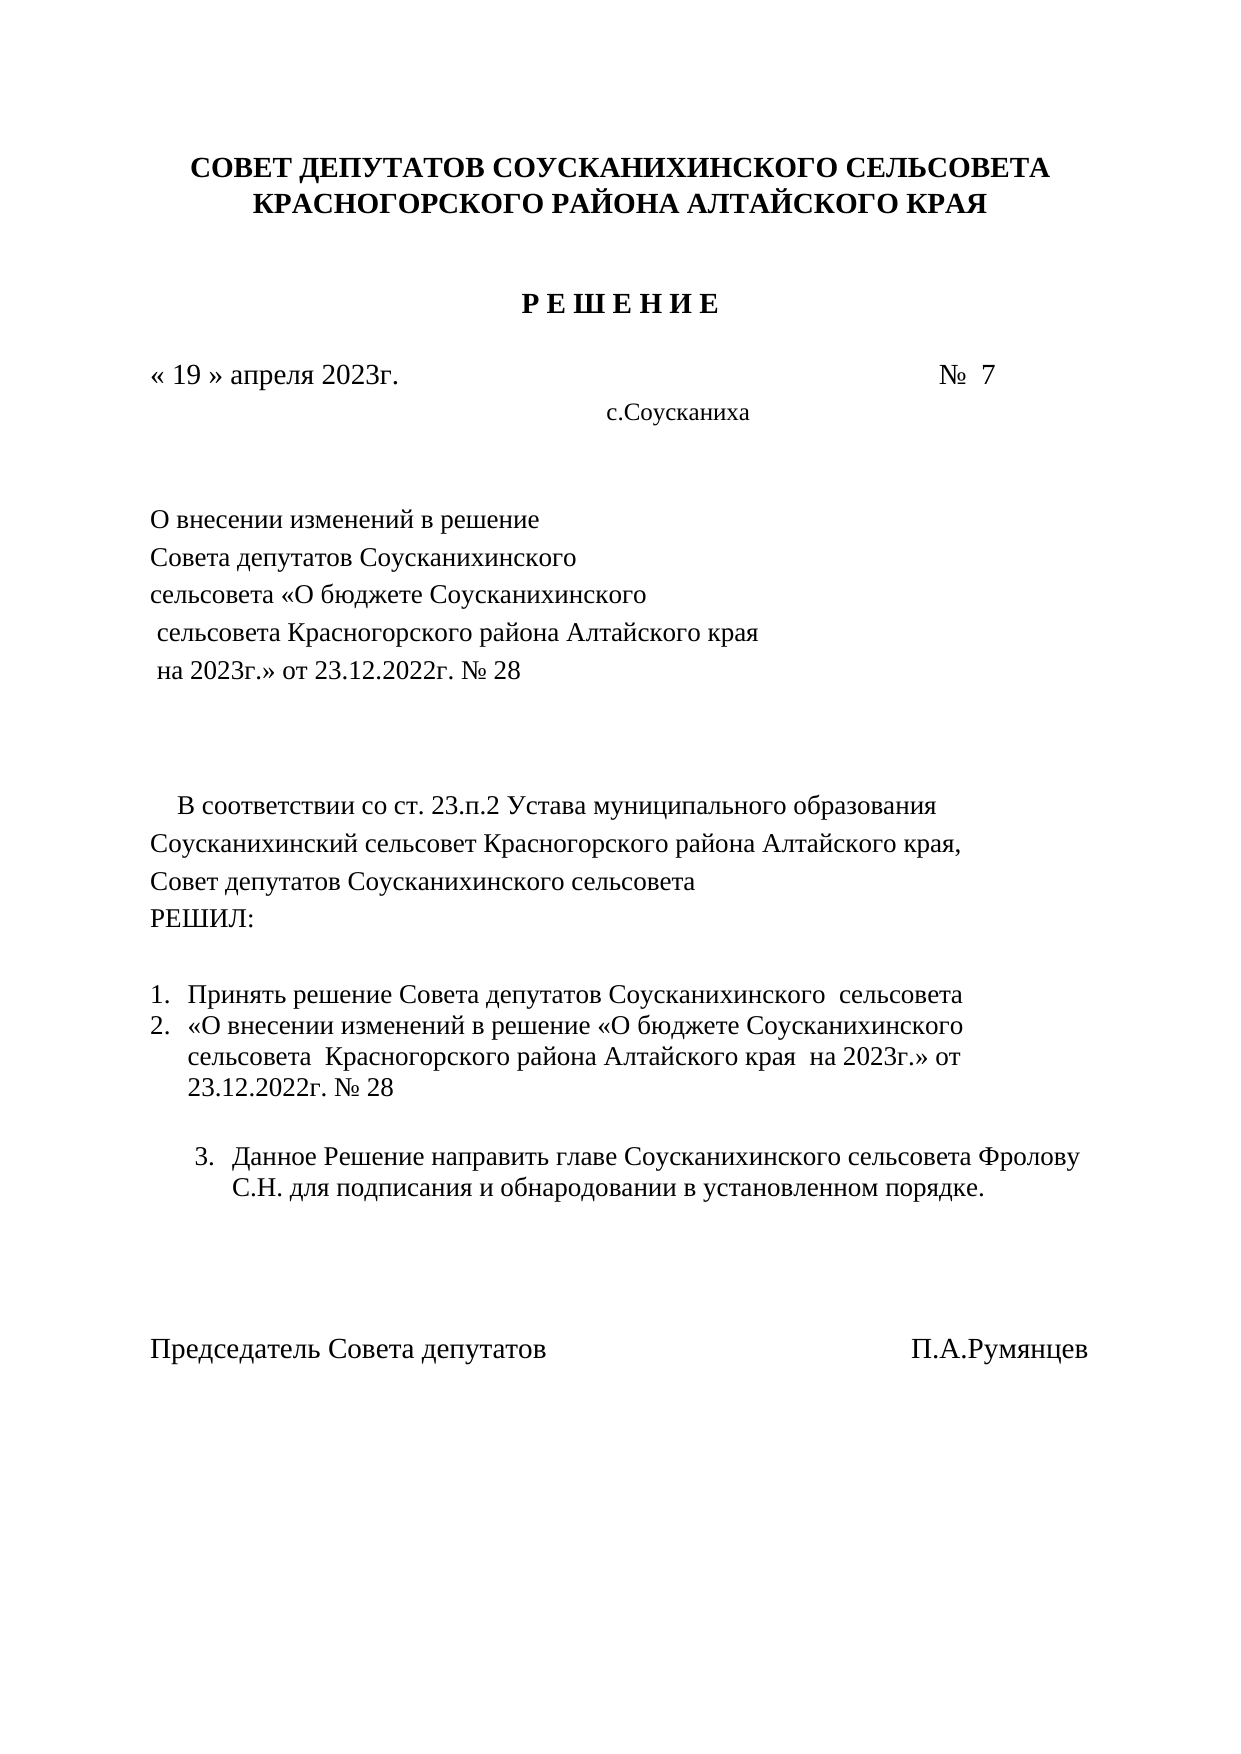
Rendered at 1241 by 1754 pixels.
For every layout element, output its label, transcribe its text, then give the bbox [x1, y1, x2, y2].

text сельсовета «О бюджете Соусканихинского [150, 578, 1090, 609]
text О внесении изменений в решение [150, 503, 1090, 534]
text Совет депутатов Соусканихинского сельсовета [150, 865, 1199, 896]
list «О внесении изменений в решение «О бюджете Соусканихинского сельсовета Красногорского района Алтайского края на 2023г.» от 23.12.2022г. № 28 [150, 1009, 1090, 1103]
text сельсовета Красногорского района Алтайского края [150, 616, 1090, 647]
text на 2023г.» от 23.12.2022г. № 28 [150, 654, 1090, 685]
text Соусканихинский сельсовет Красногорского района Алтайского края, [150, 827, 1199, 858]
text Р Е Ш Е Н И Е [150, 287, 1090, 320]
text « 19 » апреля 2023г. № 7 [150, 357, 1090, 391]
list Данное Решение направить главе Соусканихинского сельсовета Фролову С.Н. для подписания и обнародовании в установленном порядке. [194, 1140, 1090, 1203]
text В соответствии со ст. 23.п.2 Устава муниципального образования [150, 789, 1199, 821]
text Совета депутатов Соусканихинского [150, 541, 1090, 572]
text РЕШИЛ: [150, 903, 1199, 934]
text с.Соусканиха [150, 397, 1090, 426]
text СОВЕТ ДЕПУТАТОВ СОУСКАНИХИНСКОГО СЕЛЬСОВЕТА КРАСНОГОРСКОГО РАЙОНА АЛТАЙСКОГО КРАЯ [150, 150, 1090, 220]
text Председатель Совета депутатов П.А.Румянцев [150, 1331, 1090, 1364]
list Принять решение Совета депутатов Соусканихинского сельсовета [150, 978, 1090, 1009]
